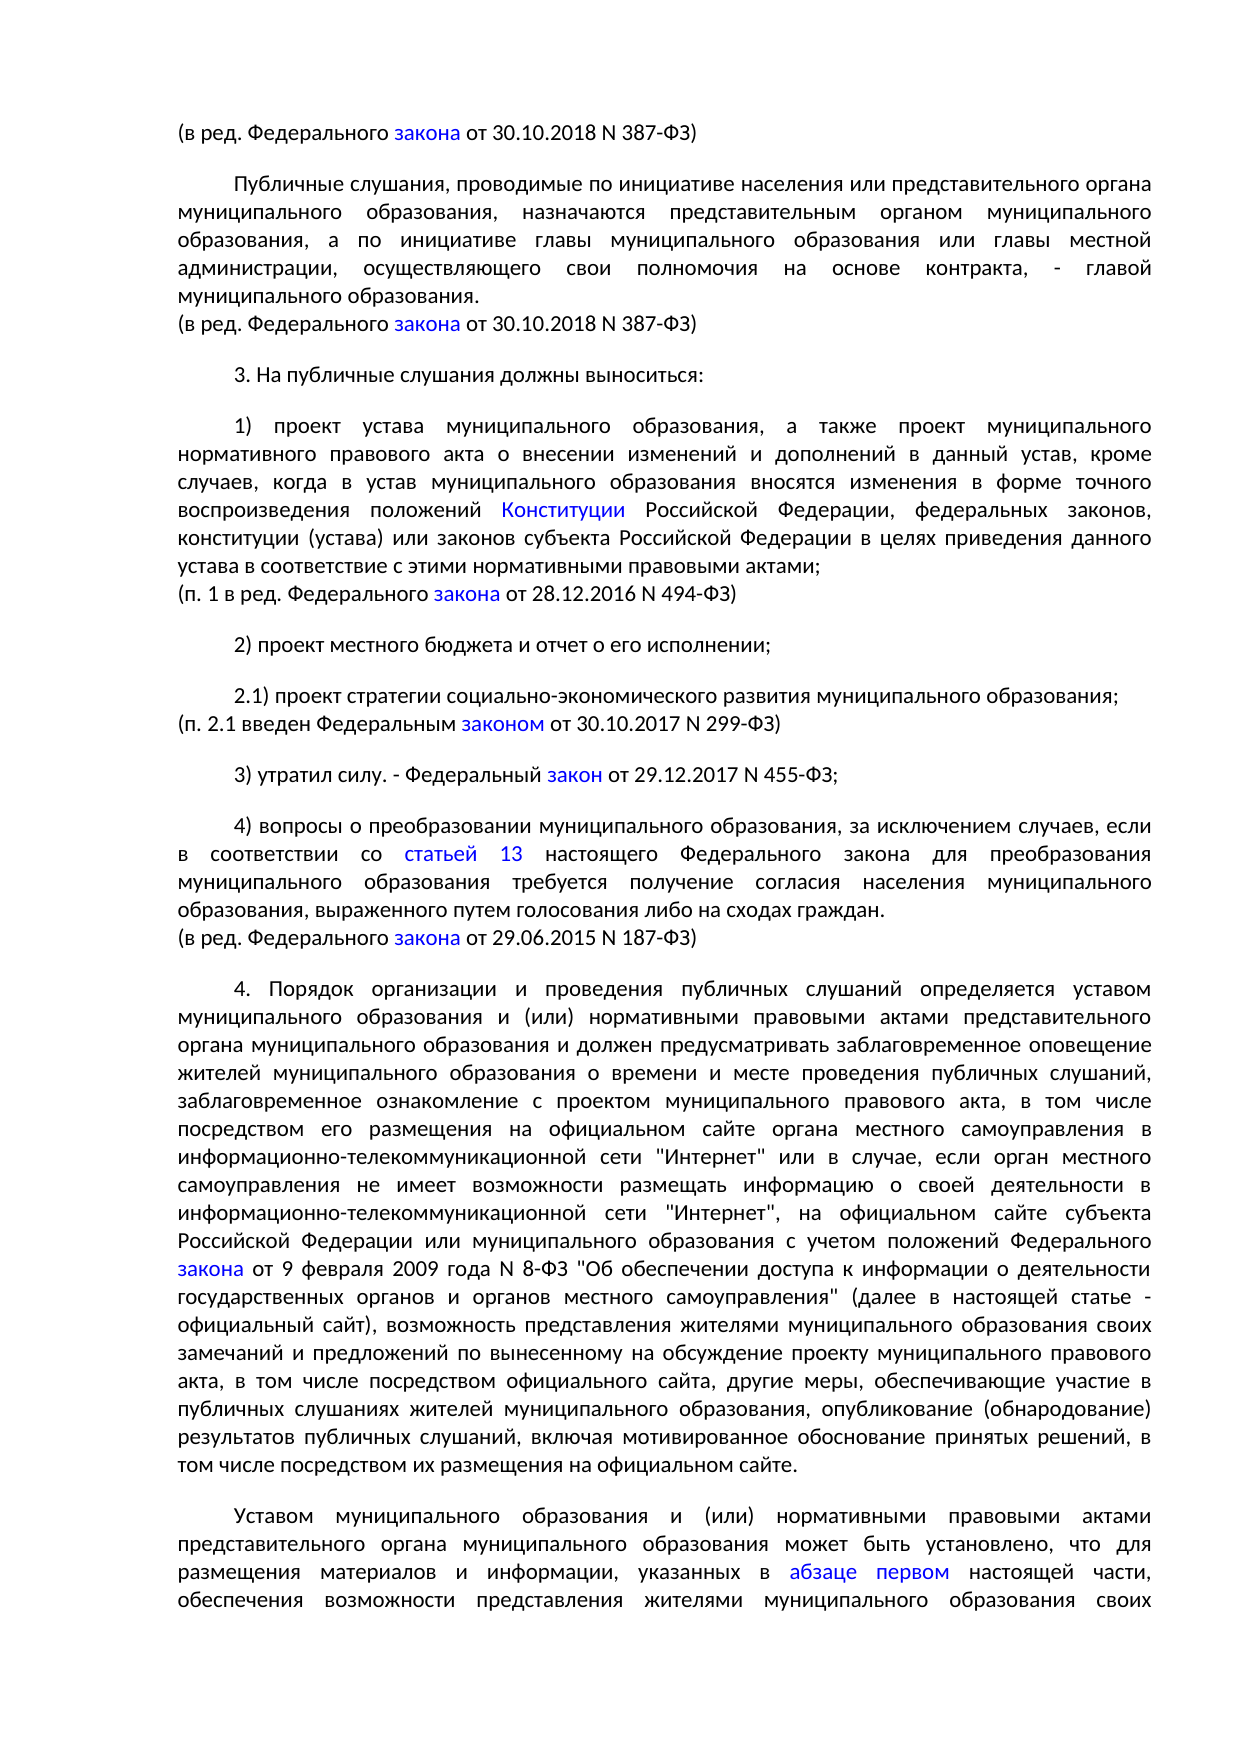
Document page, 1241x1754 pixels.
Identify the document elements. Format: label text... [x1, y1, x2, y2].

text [177, 1501, 1152, 1613]
text (в ред. Федерального закона от 29.06.2015 N 187-ФЗ) [177, 923, 1152, 951]
text (п. 1 в ред. Федерального закона от 28.12.2016 N 494-ФЗ) [177, 579, 1152, 607]
text 2.1) проект стратегии социально-экономического развития муниципального образования; [177, 681, 1152, 709]
text 1) проект устава муниципального образования, а также проект муниципального нормативного правового акта о внесении изменений и дополнений в данный устав, кроме случаев, когда в устав муниципального образования вносятся изменения в форме точного воспроизведения положений Конституции Российской Федерации, федеральных законов, конституции (устава) или законов субъекта Российской Федерации в целях приведения данного устава в соответствие с этими нормативными правовыми актами; [177, 411, 1152, 579]
text 3. На публичные слушания должны выноситься: [177, 360, 1152, 388]
text Публичные слушания, проводимые по инициативе населения или представительного органа муниципального образования, назначаются представительным органом муниципального образования, а по инициативе главы муниципального образования или главы местной администрации, осуществляющего свои полномочия на основе контракта, - главой муниципального образования. [177, 169, 1152, 309]
text 3) утратил силу. - Федеральный закон от 29.12.2017 N 455-ФЗ; [177, 760, 1152, 788]
text (в ред. Федерального закона от 30.10.2018 N 387-ФЗ) [177, 309, 1152, 337]
text 2) проект местного бюджета и отчет о его исполнении; [177, 630, 1152, 658]
text 4) вопросы о преобразовании муниципального образования, за исключением случаев, если в соответствии со статьей 13 настоящего Федерального закона для преобразования муниципального образования требуется получение согласия населения муниципального образования, выраженного путем голосования либо на сходах граждан. [177, 811, 1152, 923]
text 4. Порядок организации и проведения публичных слушаний определяется уставом муниципального образования и (или) нормативными правовыми актами представительного органа муниципального образования и должен предусматривать заблаговременное оповещение жителей муниципального образования о времени и месте проведения публичных слушаний, заблаговременное ознакомление с проектом муниципального правового акта, в том числе посредством его размещения на официальном сайте органа местного самоуправления в информационно-телекоммуникационной сети "Интернет" или в случае, если орган местного самоуправления не имеет возможности размещать информацию о своей деятельности в информационно-телекоммуникационной сети "Интернет", на официальном сайте субъекта Российской Федерации или муниципального образования с учетом положений Федерального закона от 9 февраля 2009 года N 8-ФЗ "Об обеспечении доступа к информации о деятельности государственных органов и органов местного самоуправления" (далее в настоящей статье - официальный сайт), возможность представления жителями муниципального образования своих замечаний и предложений по вынесенному на обсуждение проекту муниципального правового акта, в том числе посредством официального сайта, другие меры, обеспечивающие участие в публичных слушаниях жителей муниципального образования, опубликование (обнародование) результатов публичных слушаний, включая мотивированное обоснование принятых решений, в том числе посредством их размещения на официальном сайте. [177, 974, 1152, 1478]
text (п. 2.1 введен Федеральным законом от 30.10.2017 N 299-ФЗ) [177, 709, 1152, 737]
text (в ред. Федерального закона от 30.10.2018 N 387-ФЗ) [177, 118, 1152, 146]
